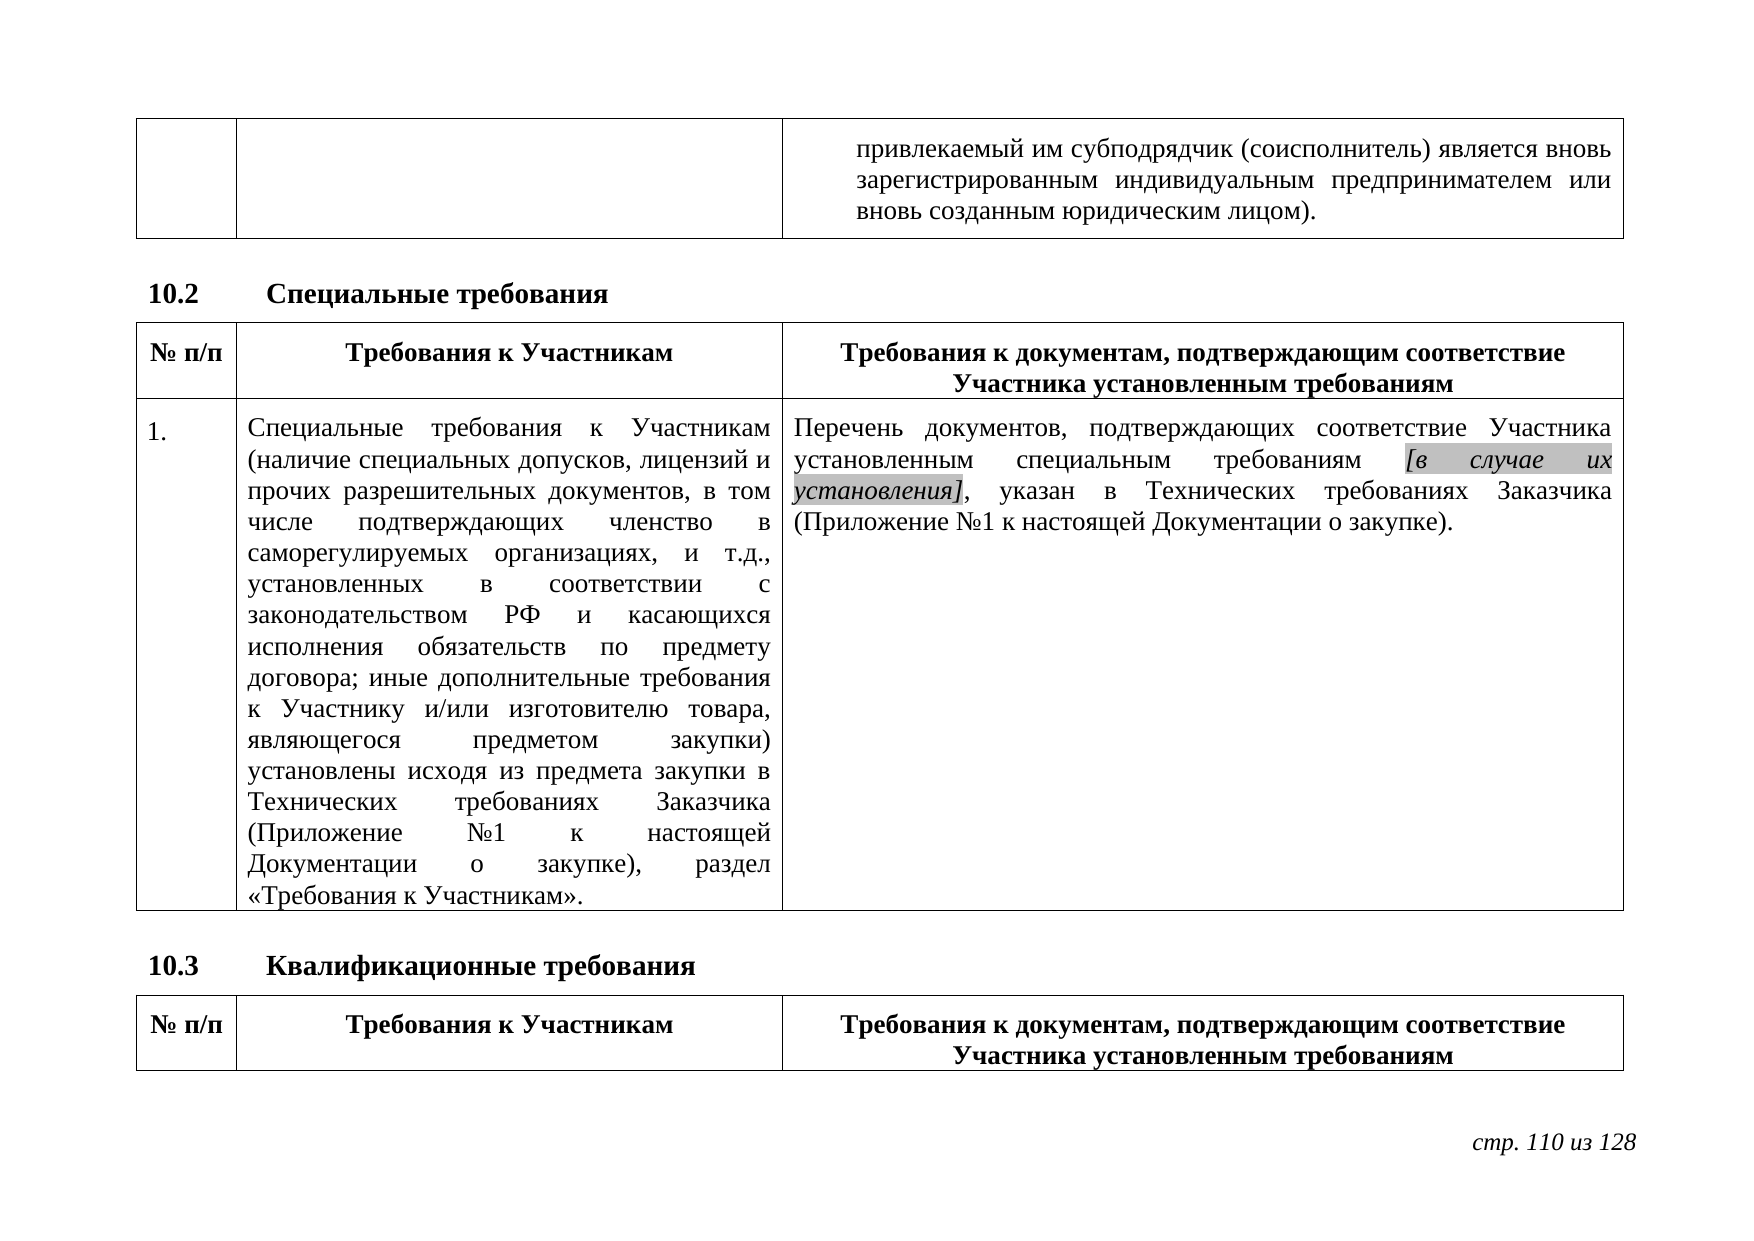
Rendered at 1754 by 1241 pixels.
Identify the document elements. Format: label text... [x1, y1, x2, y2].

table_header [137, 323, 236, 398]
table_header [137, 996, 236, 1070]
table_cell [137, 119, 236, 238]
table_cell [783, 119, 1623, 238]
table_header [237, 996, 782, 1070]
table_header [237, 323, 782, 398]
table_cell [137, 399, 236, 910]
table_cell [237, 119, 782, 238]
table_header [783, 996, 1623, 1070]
subtitle Специальные требования [148, 276, 1636, 310]
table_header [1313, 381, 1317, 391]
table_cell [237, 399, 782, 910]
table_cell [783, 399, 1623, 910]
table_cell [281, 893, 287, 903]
subtitle Квалификационные требования [148, 948, 1636, 982]
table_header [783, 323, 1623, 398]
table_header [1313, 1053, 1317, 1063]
